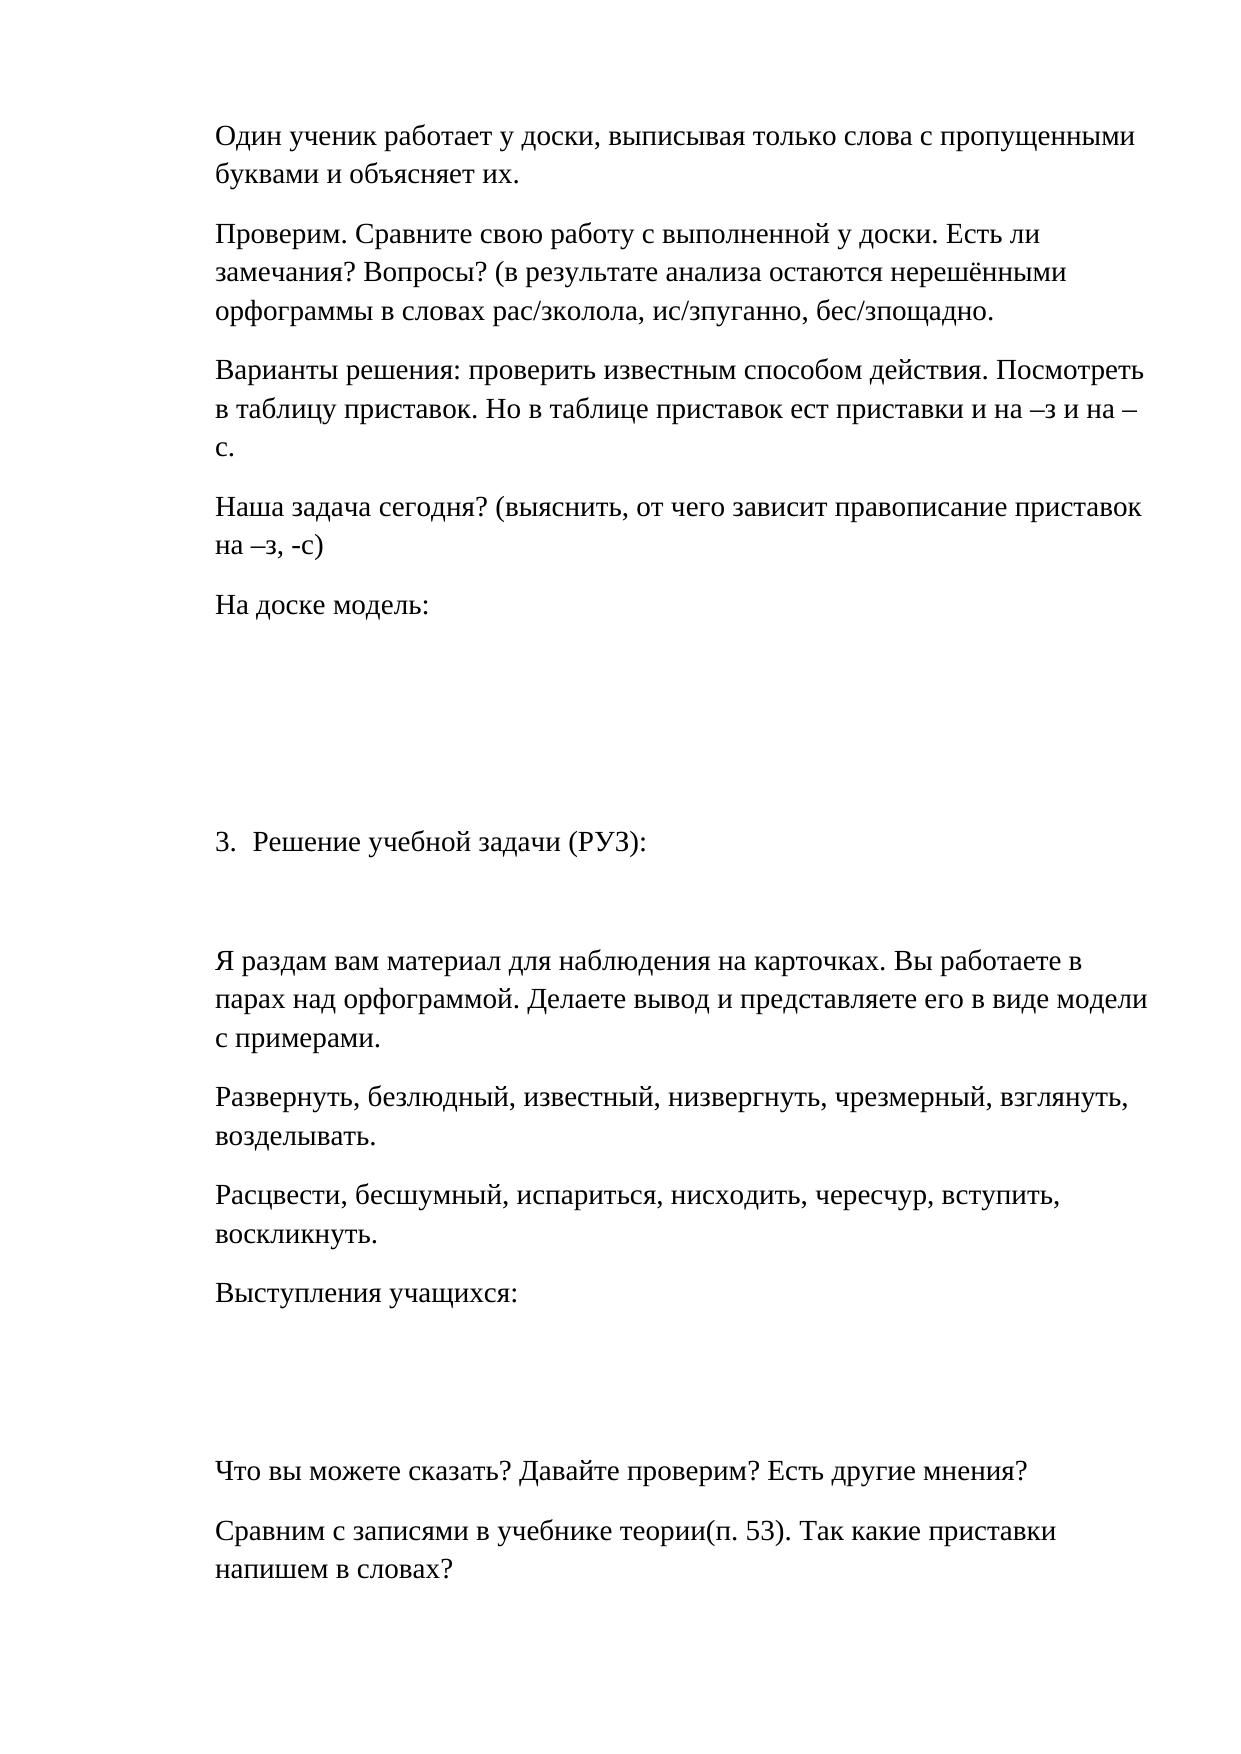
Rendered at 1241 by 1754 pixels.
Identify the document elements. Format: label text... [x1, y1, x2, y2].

list Решение учебной задачи (РУЗ): [215, 824, 1152, 858]
text Развернуть, безлюдный, известный, низвергнуть, чрезмерный, взглянуть, возделывать. [215, 1079, 1152, 1152]
text На доске модель: [215, 587, 1152, 620]
text Наша задача сегодня? (выяснить, от чего зависит правописание приставок на –з, -с) [215, 489, 1152, 561]
text Варианты решения: проверить известным способом действия. Посмотреть в таблицу приставок. Но в таблице приставок ест приставки и на –з и на –с. [215, 352, 1152, 463]
text Расцвести, бесшумный, испариться, нисходить, чересчур, вступить, воскликнуть. [215, 1177, 1152, 1249]
text Один ученик работает у доски, выписывая только слова с пропущенными буквами и объясняет их. [215, 118, 1152, 190]
text Я раздам вам материал для наблюдения на карточках. Вы работаете в парах над орфограммой. Делаете вывод и представляете его в виде модели с примерами. [215, 943, 1152, 1054]
text Проверим. Сравните свою работу с выполненной у доски. Есть ли замечания? Вопросы? (в результате анализа остаются нерешёнными орфограммы в словах рас/зколола, ис/зпуганно, бес/зпощадно. [215, 216, 1152, 327]
text Что вы можете сказать? Давайте проверим? Есть другие мнения? [215, 1453, 1152, 1487]
text Выступления учащихся: [215, 1275, 1152, 1309]
text Сравним с записями в учебнике теории(п. 53). Так какие приставки напишем в словах? [215, 1513, 1152, 1585]
